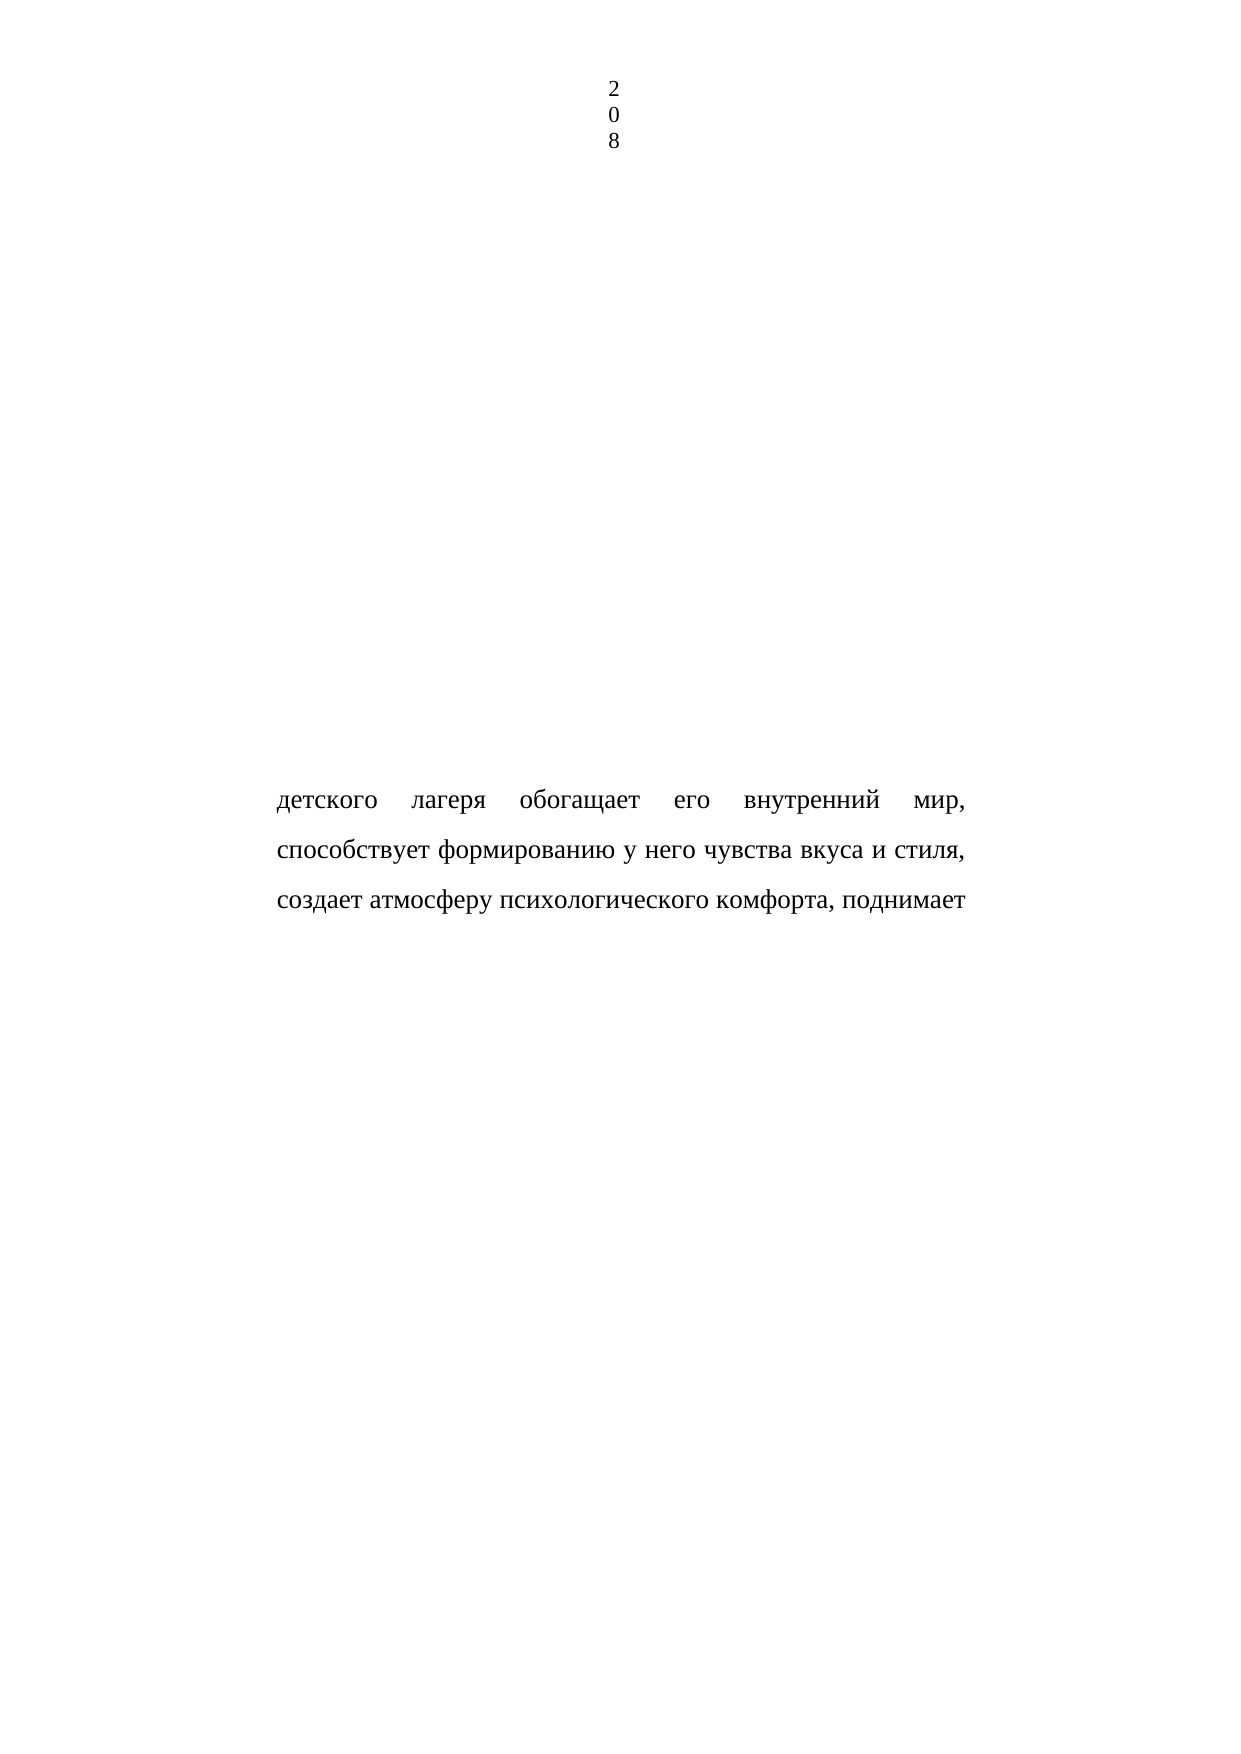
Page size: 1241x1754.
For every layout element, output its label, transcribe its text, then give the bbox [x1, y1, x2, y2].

text Окружающая ребенка предметно-эстетическая среда детского лагеря обогащает его внутренний мир, способствует формированию у него чувства вкуса и стиля, создает атмосферу психологического комфорта, поднимает настроение, предупреждает стрессовые ситуации, способствует позитивному восприятию ребенком детского лагеря. [277, 769, 966, 919]
